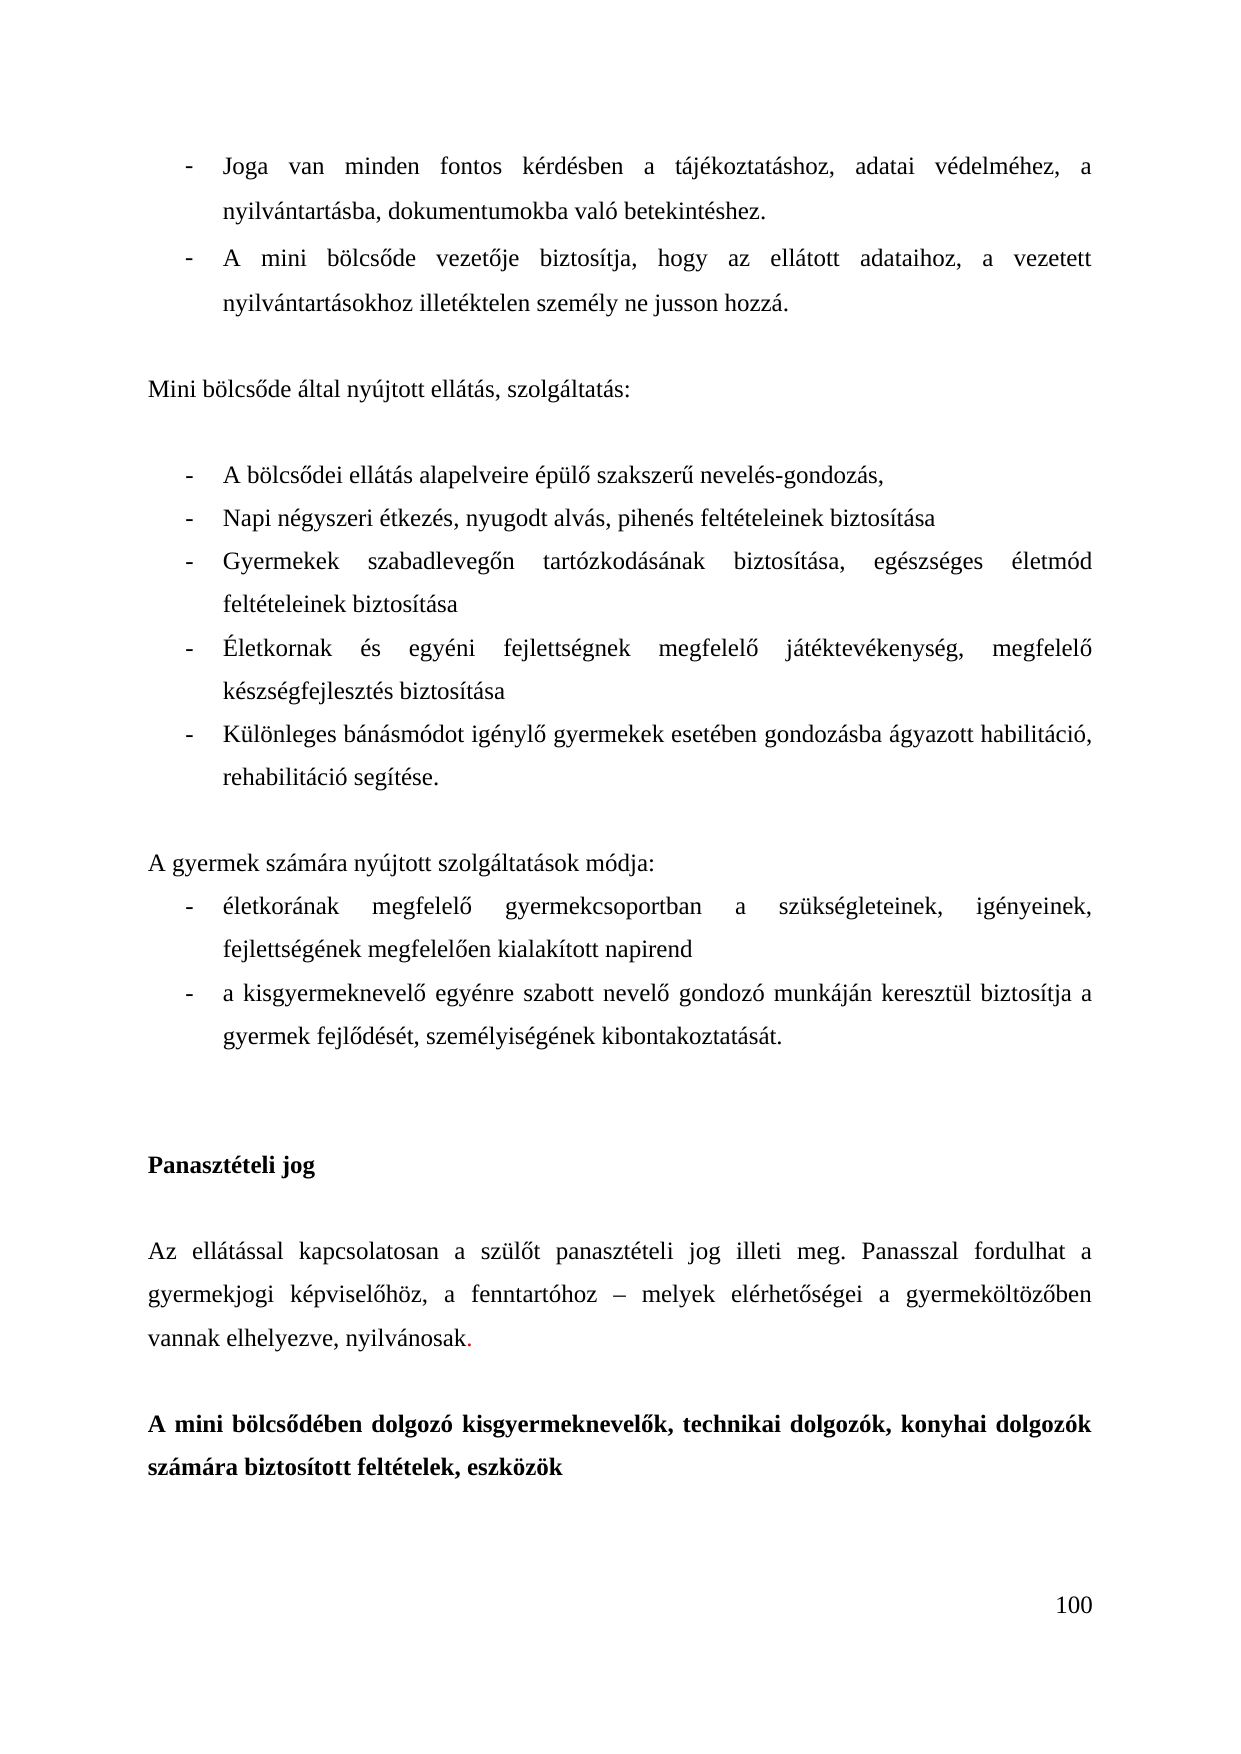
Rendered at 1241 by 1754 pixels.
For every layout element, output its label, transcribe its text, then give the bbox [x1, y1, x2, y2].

list a kisgyermeknevelő egyénre szabott nevelő gondozó munkáján keresztül biztosítja a gyermek fejlődését, személyiségének kibontakoztatását. [185, 978, 1093, 1049]
list A bölcsődei ellátás alapelveire épülő szakszerű nevelés-gondozás, [185, 460, 1093, 489]
list Napi négyszeri étkezés, nyugodt alvás, pihenés feltételeinek biztosítása [185, 503, 1093, 532]
list Életkornak és egyéni fejlettségnek megfelelő játéktevékenység, megfelelő készségfejlesztés biztosítása [185, 633, 1093, 704]
text A gyermek számára nyújtott szolgáltatások módja: [148, 848, 1093, 877]
list Gyermekek szabadlevegőn tartózkodásának biztosítása, egészséges életmód feltételeinek biztosítása [185, 546, 1093, 618]
list életkorának megfelelő gyermekcsoportban a szükségleteinek, igényeinek, fejlettségének megfelelően kialakított napirend [185, 891, 1093, 963]
list Különleges bánásmódot igénylő gyermekek esetében gondozásba ágyazott habilitáció, rehabilitáció segítése. [185, 719, 1093, 791]
list Joga van minden fontos kérdésben a tájékoztatáshoz, adatai védelméhez, a nyilvántartásba, dokumentumokba való betekintéshez. [185, 148, 1093, 225]
text Mini bölcsőde által nyújtott ellátás, szolgáltatás: [148, 374, 1093, 403]
list A mini bölcsőde vezetője biztosítja, hogy az ellátott adataihoz, a vezetett nyilvántartásokhoz illetéktelen személy ne jusson hozzá. [185, 239, 1093, 316]
text Panasztételi jog [148, 1150, 1093, 1179]
text A mini bölcsődében dolgozó kisgyermeknevelők, technikai dolgozók, konyhai dolgozók számára biztosított feltételek, eszközök [148, 1409, 1093, 1481]
text Az ellátással kapcsolatosan a szülőt panasztételi jog illeti meg. Panasszal fordulhat a gyermekjogi képviselőhöz, a fenntartóhoz – melyek elérhetőségei a gyermeköltözőben vannak elhelyezve, nyilvánosak. [148, 1236, 1093, 1351]
